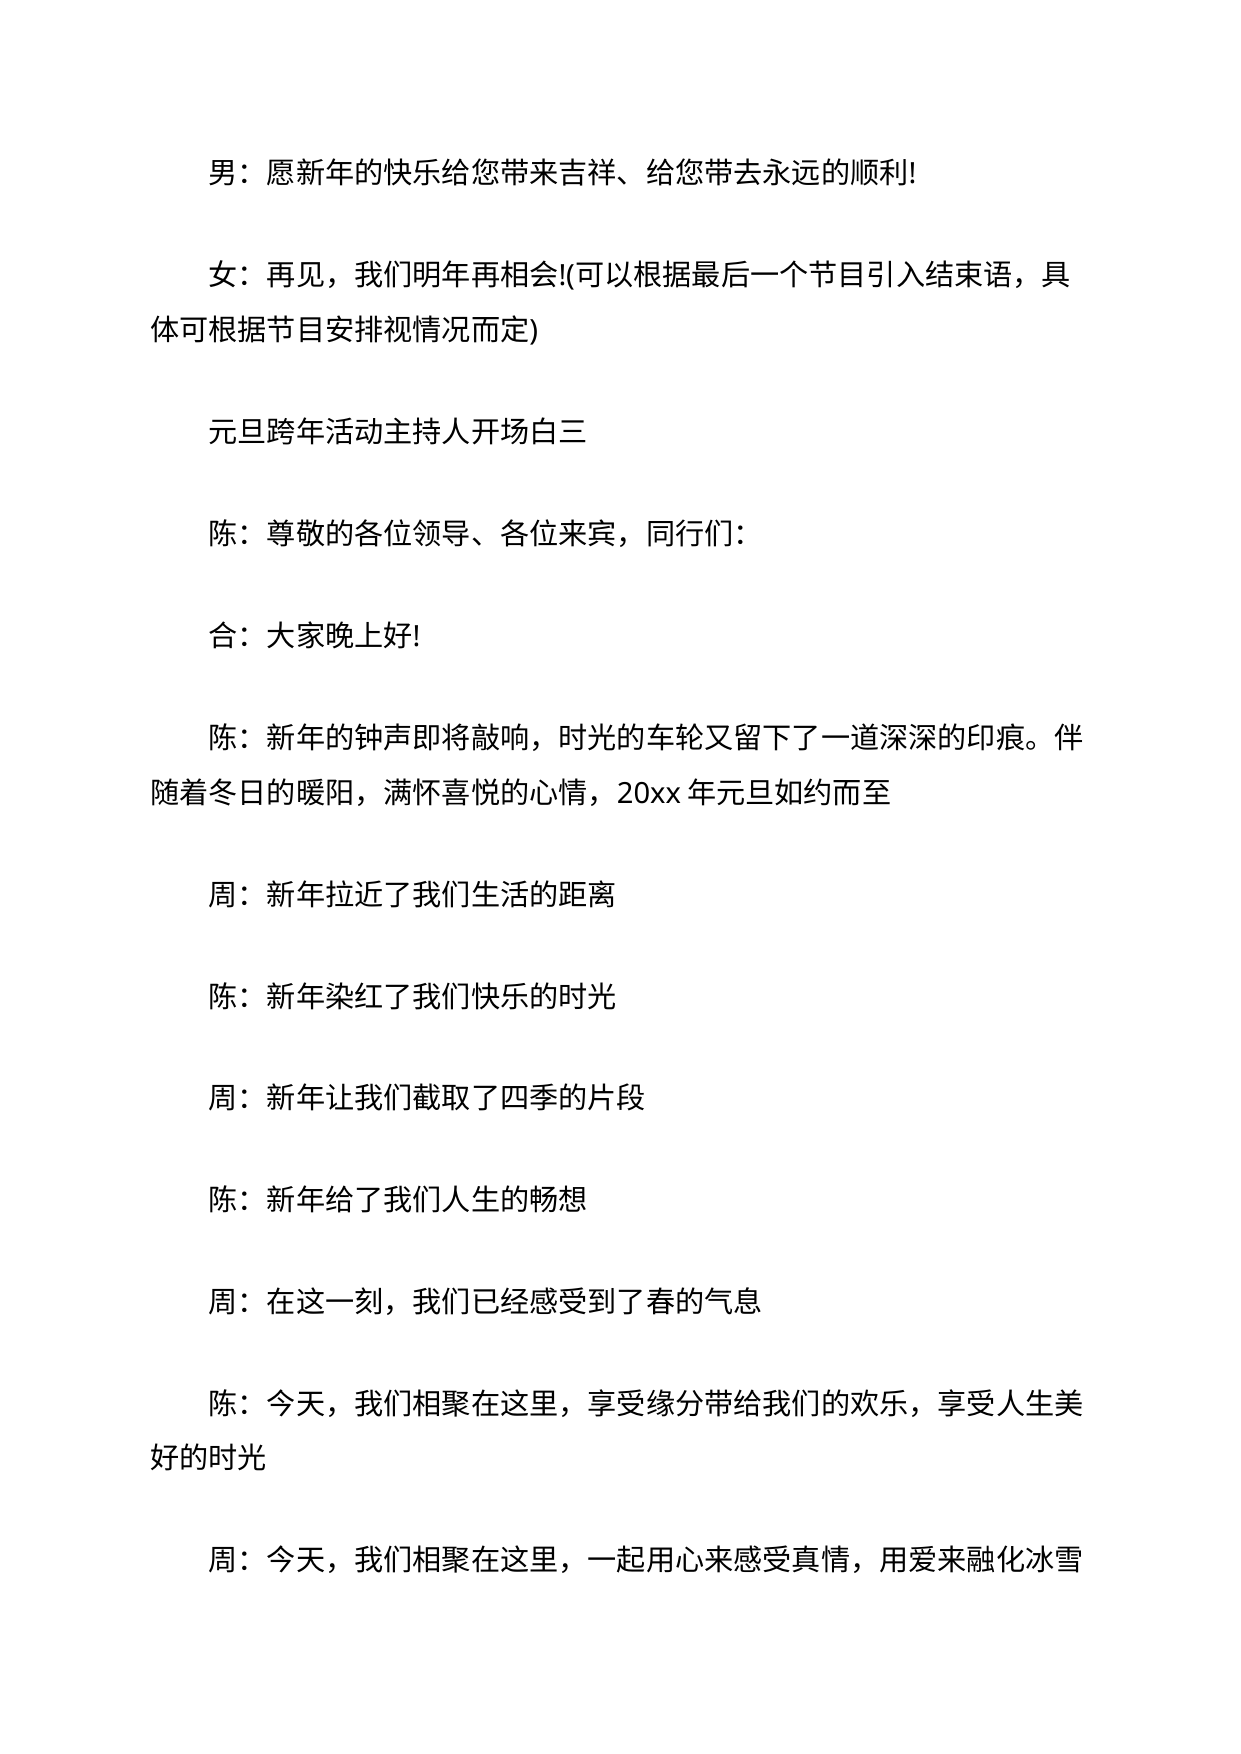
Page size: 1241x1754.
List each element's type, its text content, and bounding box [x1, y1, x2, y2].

text 周：新年让我们截取了四季的片段 [150, 1075, 1090, 1117]
text 陈：尊敬的各位领导、各位来宾，同行们： [150, 511, 1090, 553]
text 女：再见，我们明年再相会!(可以根据最后一个节目引入结束语，具体可根据节目安排视情况而定) [150, 252, 1090, 349]
text 周：新年拉近了我们生活的距离 [150, 871, 1090, 914]
text 陈：新年给了我们人生的畅想 [150, 1177, 1090, 1219]
text 陈：新年染红了我们快乐的时光 [150, 973, 1090, 1015]
text 元旦跨年活动主持人开场白三 [150, 409, 1090, 451]
text 合：大家晚上好! [150, 612, 1090, 655]
text 陈：今天，我们相聚在这里，享受缘分带给我们的欢乐，享受人生美好的时光 [150, 1380, 1090, 1477]
text 男：愿新年的快乐给您带来吉祥、给您带去永远的顺利! [150, 150, 1090, 192]
text 周：在这一刻，我们已经感受到了春的气息 [150, 1278, 1090, 1321]
text 陈：新年的钟声即将敲响，时光的车轮又留下了一道深深的印痕。伴随着冬日的暖阳，满怀喜悦的心情，20xx年元旦如约而至 [150, 714, 1090, 812]
text 周：今天，我们相聚在这里，一起用心来感受真情，用爱来融化冰雪 [150, 1537, 1090, 1579]
